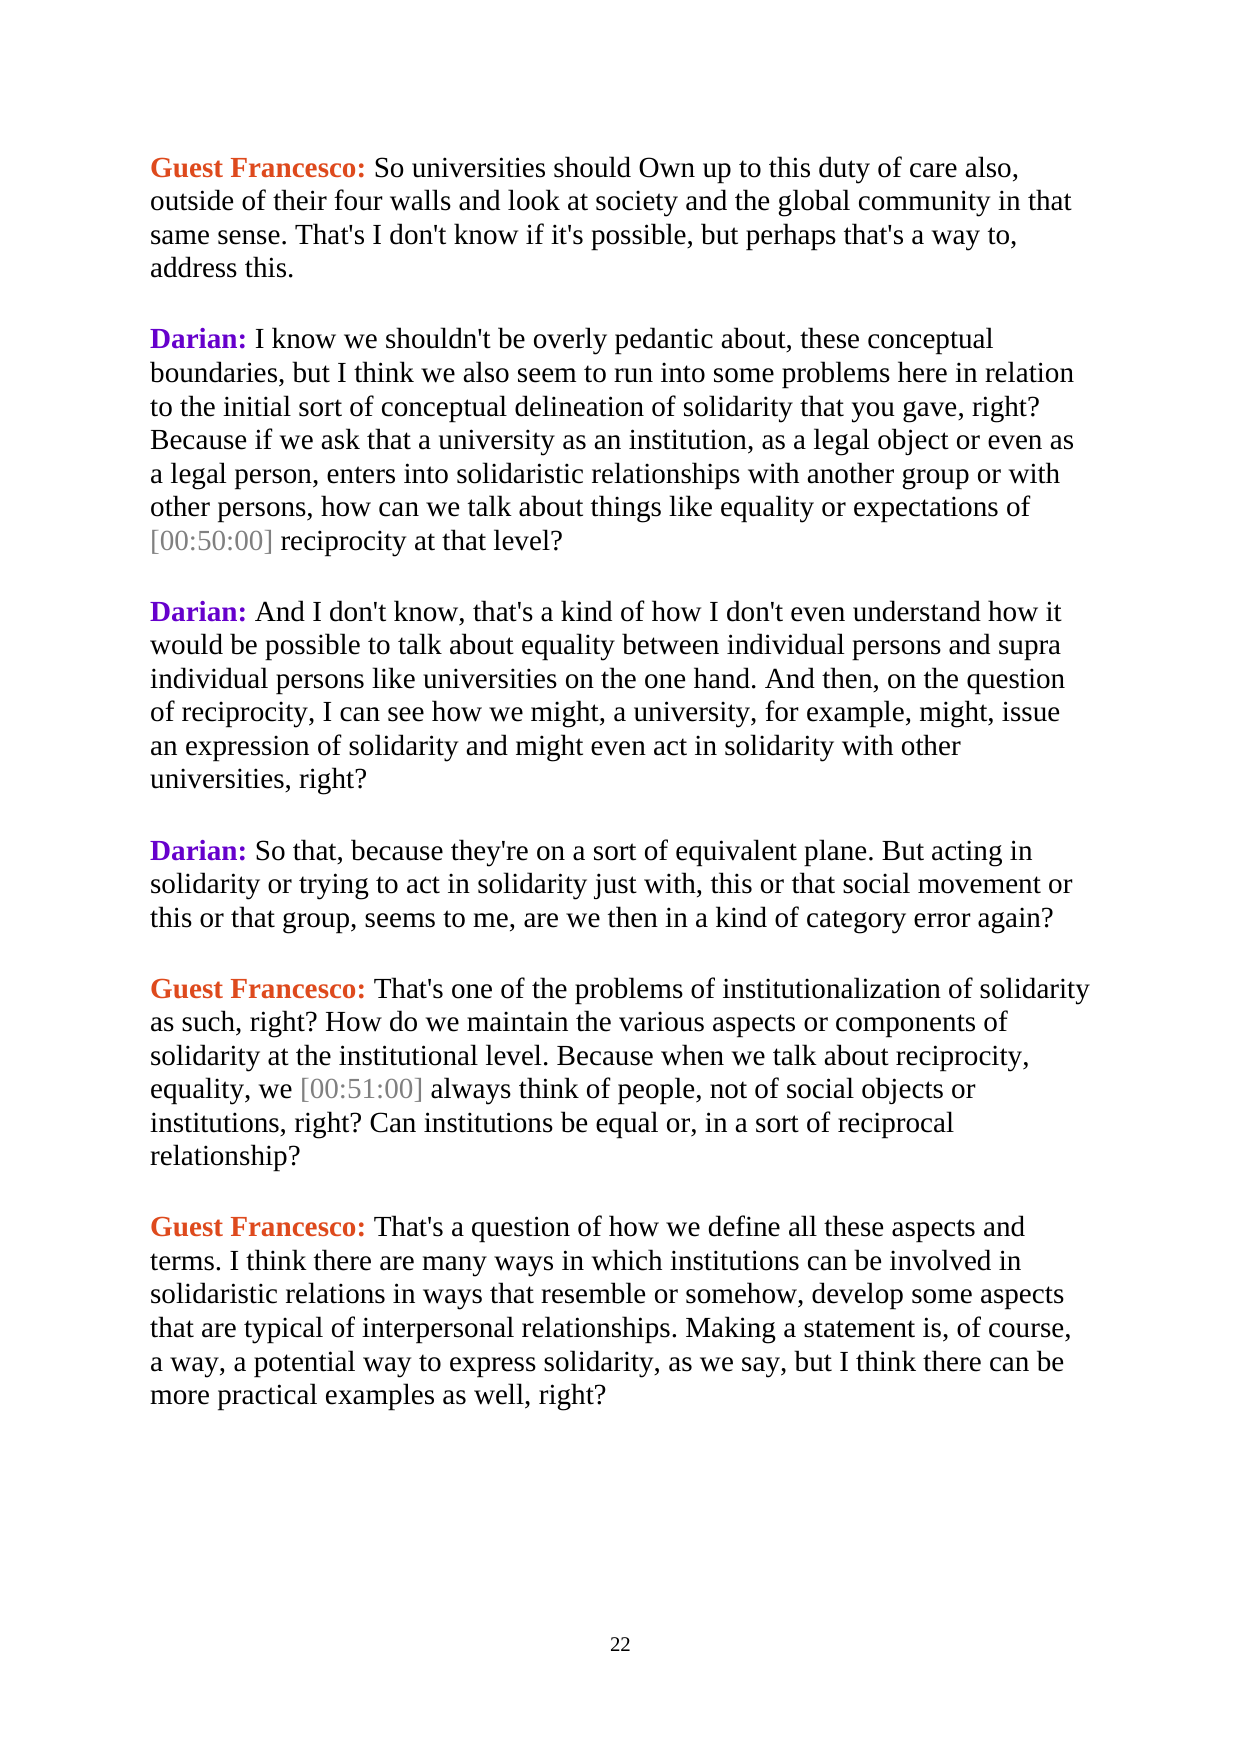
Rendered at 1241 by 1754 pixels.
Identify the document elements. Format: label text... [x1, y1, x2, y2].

text Darian: So that, because they're on a sort of equivalent plane. But acting in solidarity or trying to act in solidarity just with, this or that social movement or this or that group, seems to me, are we then in a kind of category error again? [150, 833, 1090, 933]
text Darian: And I don't know, that's a kind of how I don't even understand how it would be possible to talk about equality between individual persons and supra individual persons like universities on the one hand. And then, on the question of reciprocity, I can see how we might, a university, for example, might, issue an expression of solidarity and might even act in solidarity with other universities, right? [150, 594, 1090, 795]
text Guest Francesco: That's one of the problems of institutionalization of solidarity as such, right? How do we maintain the various aspects or components of solidarity at the institutional level. Because when we talk about reciprocity, equality, we [00:51:00] always think of people, not of social objects or institutions, right? Can institutions be equal or, in a sort of reciprocal relationship? [150, 971, 1090, 1172]
text Guest Francesco: So universities should Own up to this duty of care also, outside of their four walls and look at society and the global community in that same sense. That's I don't know if it's possible, but perhaps that's a way to, address this. [150, 150, 1090, 284]
text Darian: I know we shouldn't be overly pedantic about, these conceptual boundaries, but I think we also seem to run into some problems here in relation to the initial sort of conceptual delineation of solidarity that you gave, right? Because if we ask that a university as an institution, as a legal object or even as a legal person, enters into solidaristic relationships with another group or with other persons, how can we talk about things like equality or expectations of [00:50:00] reciprocity at that level? [150, 322, 1090, 556]
text Guest Francesco: That's a question of how we define all these aspects and terms. I think there are many ways in which institutions can be involved in solidaristic relations in ways that resemble or somehow, develop some aspects that are typical of interpersonal relationships. Making a statement is, of course, a way, a potential way to express solidarity, as we say, but I think there can be more practical examples as well, right? [150, 1209, 1090, 1411]
